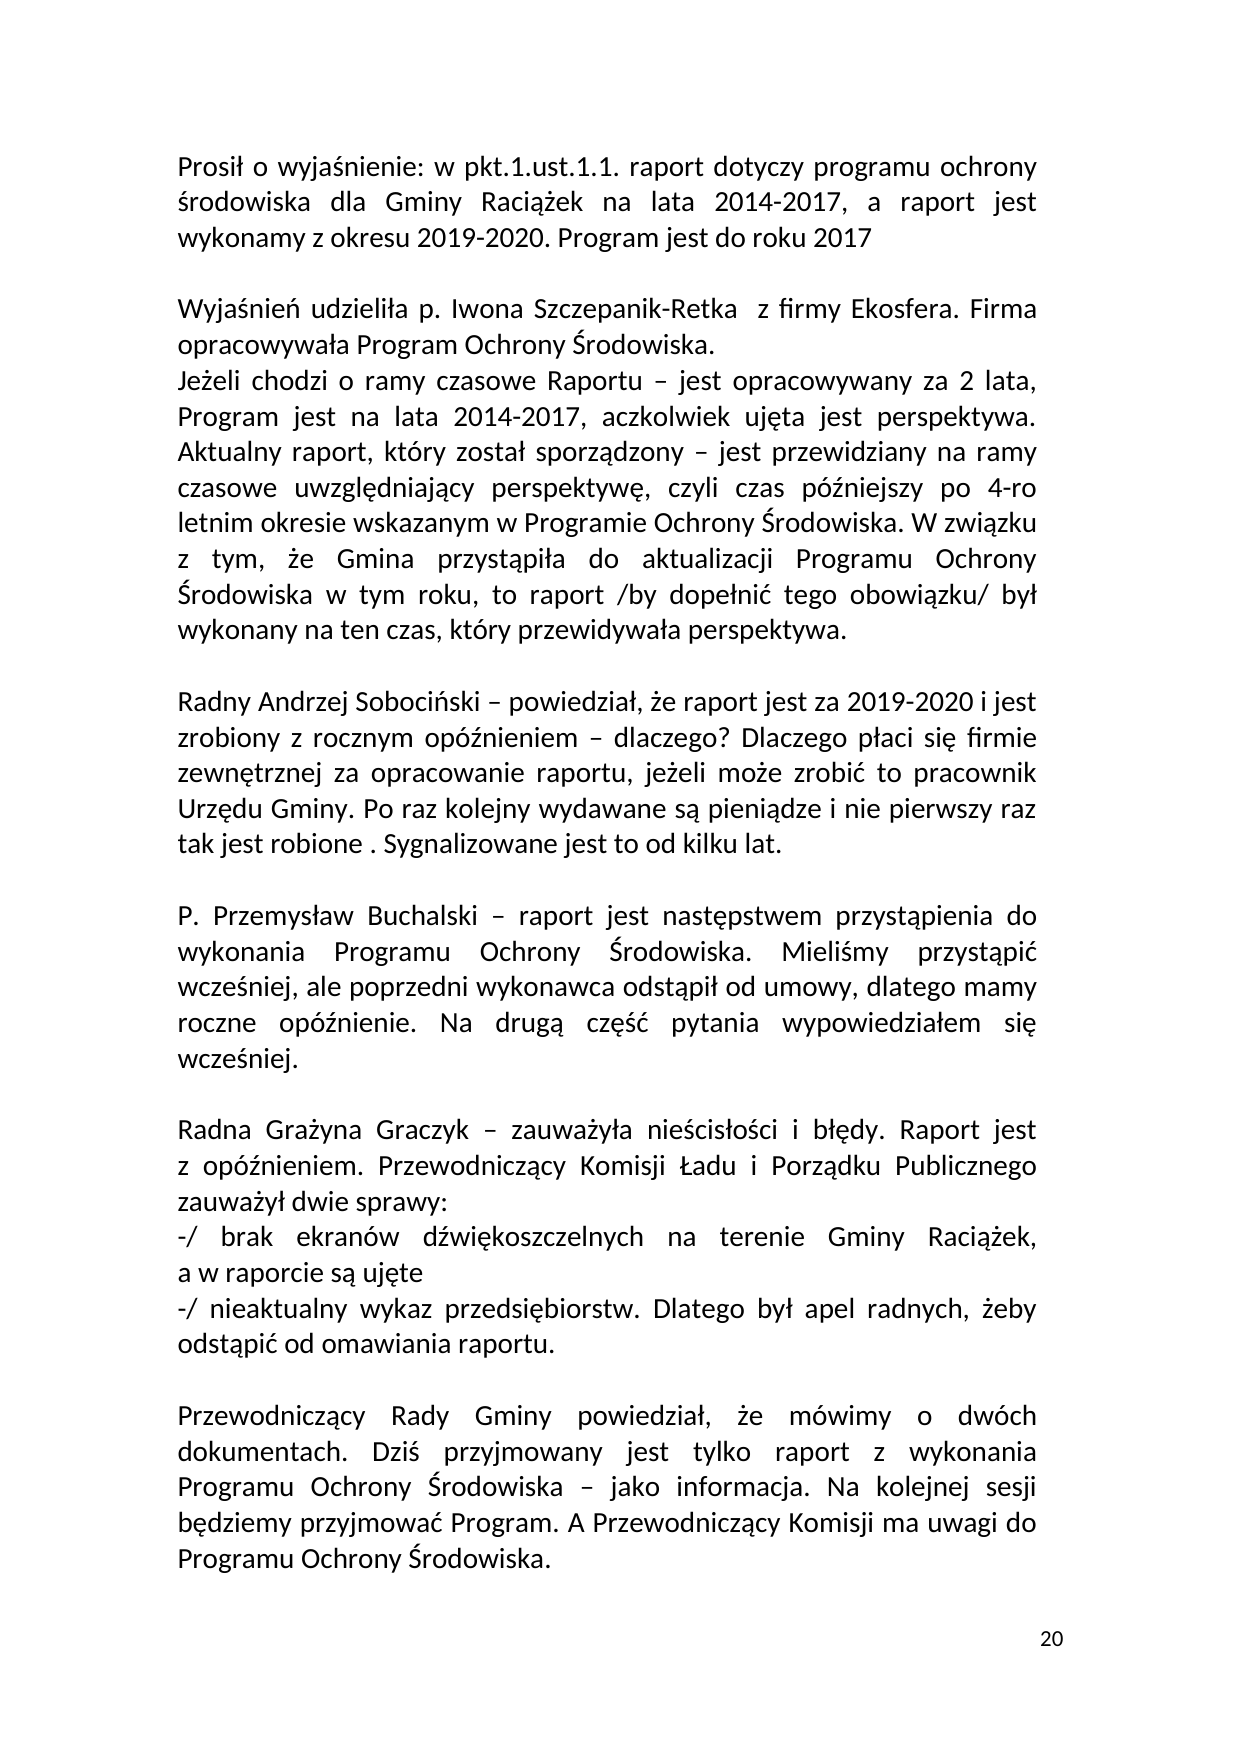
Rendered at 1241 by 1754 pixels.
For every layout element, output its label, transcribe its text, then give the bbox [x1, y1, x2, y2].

text Jeżeli chodzi o ramy czasowe Raportu – jest opracowywany za 2 lata, Program jest na lata 2014-2017, aczkolwiek ujęta jest perspektywa. Aktualny raport, który został sporządzony – jest przewidziany na ramy czasowe uwzględniający perspektywę, czyli czas późniejszy po 4-ro letnim okresie wskazanym w Programie Ochrony Środowiska. W związku z tym, że Gmina przystąpiła do aktualizacji Programu Ochrony Środowiska w tym roku, to raport /by dopełnić tego obowiązku/ był wykonany na ten czas, który przewidywała perspektywa. [177, 362, 1038, 647]
text Radny Andrzej Sobociński – powiedział, że raport jest za 2019-2020 i jest zrobiony z rocznym opóźnieniem – dlaczego? Dlaczego płaci się firmie zewnętrznej za opracowanie raportu, jeżeli może zrobić to pracownik Urzędu Gminy. Po raz kolejny wydawane są pieniądze i nie pierwszy raz tak jest robione . Sygnalizowane jest to od kilku lat. [177, 683, 1038, 861]
text Prosił o wyjaśnienie: w pkt.1.ust.1.1. raport dotyczy programu ochrony środowiska dla Gminy Raciążek na lata 2014-2017, a raport jest wykonamy z okresu 2019-2020. Program jest do roku 2017 [177, 148, 1038, 254]
text Wyjaśnień udzieliła p. Iwona Szczepanik-Retka z firmy Ekosfera. Firma opracowywała Program Ochrony Środowiska. [177, 291, 1038, 362]
text Przewodniczący Rady Gminy powiedział, że mówimy o dwóch dokumentach. Dziś przyjmowany jest tylko raport z wykonania Programu Ochrony Środowiska – jako informacja. Na kolejnej sesji będziemy przyjmować Program. A Przewodniczący Komisji ma uwagi do Programu Ochrony Środowiska. [177, 1397, 1038, 1575]
text P. Przemysław Buchalski – raport jest następstwem przystąpienia do wykonania Programu Ochrony Środowiska. Mieliśmy przystąpić wcześniej, ale poprzedni wykonawca odstąpił od umowy, dlatego mamy roczne opóźnienie. Na drugą część pytania wypowiedziałem się wcześniej. [177, 897, 1038, 1075]
text -/ nieaktualny wykaz przedsiębiorstw. Dlatego był apel radnych, żeby odstąpić od omawiania raportu. [177, 1290, 1038, 1361]
text -/ brak ekranów dźwiękoszczelnych na terenie Gminy Raciążek, a w raporcie są ujęte [177, 1218, 1038, 1290]
text Radna Grażyna Graczyk – zauważyła nieścisłości i błędy. Raport jest z opóźnieniem. Przewodniczący Komisji Ładu i Porządku Publicznego zauważył dwie sprawy: [177, 1111, 1038, 1218]
